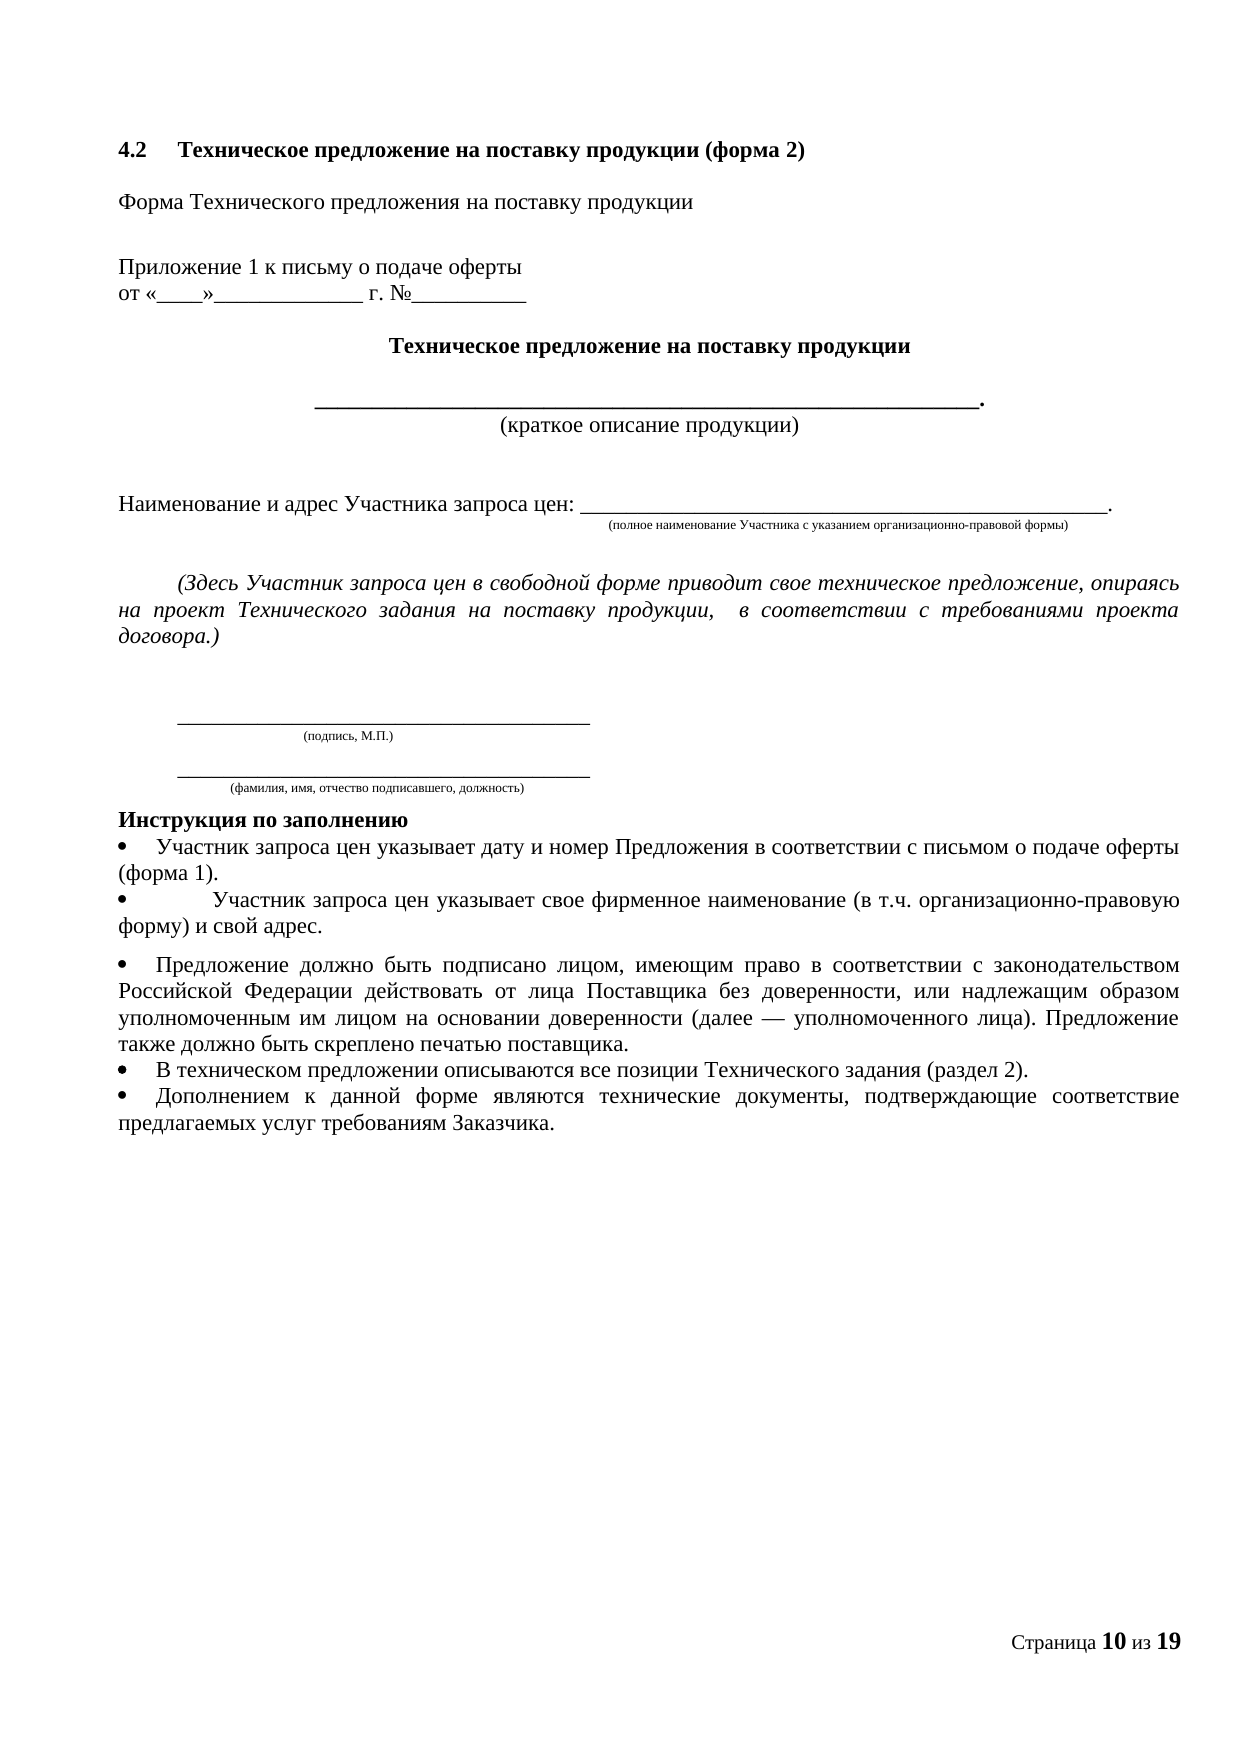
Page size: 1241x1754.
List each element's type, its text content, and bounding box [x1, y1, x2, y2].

list Форма Технического предложения на поставку продукции [118, 188, 1181, 214]
text Инструкция по заполнению [118, 807, 797, 833]
text __________________________________________________________. [118, 385, 1181, 411]
text Техническое предложение на поставку продукции [118, 332, 1181, 358]
list Дополнением к данной форме являются технические документы, подтверждающие соответствие предлагаемых услуг требованиям Заказчика. [118, 1083, 1181, 1135]
list Участник запроса цен указывает дату и номер Предложения в соответствии с письмом о подаче оферты (форма 1). [118, 833, 1181, 886]
subtitle Техническое предложение на поставку продукции (форма 2) [118, 137, 1181, 163]
text Приложение 1 к письму о подаче оферты от «____»_____________ г. №__________ [118, 253, 1181, 306]
text (Здесь Участник запроса цен в свободной форме приводит свое техническое предложение, опираясь на проект Технического задания на поставку продукции, в соответствии с требованиями проекта договора.) [118, 569, 1181, 648]
list Предложение должно быть подписано лицом, имеющим право в соответствии с законодательством Российской Федерации действовать от лица Поставщика без доверенности, или надлежащим образом уполномоченным им лицом на основании доверенности (далее — уполномоченного лица). Предложение также должно быть скреплено печатью поставщика. [118, 951, 1181, 1056]
text Наименование и адрес Участника запроса цен: ______________________________________________. [118, 490, 1181, 517]
text ____________________________________ [118, 754, 1181, 780]
text (краткое описание продукции) [118, 411, 1181, 438]
text ____________________________________ [118, 701, 1181, 727]
list Участник запроса цен указывает свое фирменное наименование (в т.ч. организационно-правовую форму) и свой адрес. [118, 886, 1181, 938]
text (фамилия, имя, отчество подписавшего, должность) [118, 780, 797, 807]
text (подпись, М.П.) [118, 727, 797, 754]
list В техническом предложении описываются все позиции Технического задания (раздел 2). [118, 1056, 1181, 1083]
text (полное наименование Участника с указанием организационно-правовой формы) [118, 517, 1181, 543]
